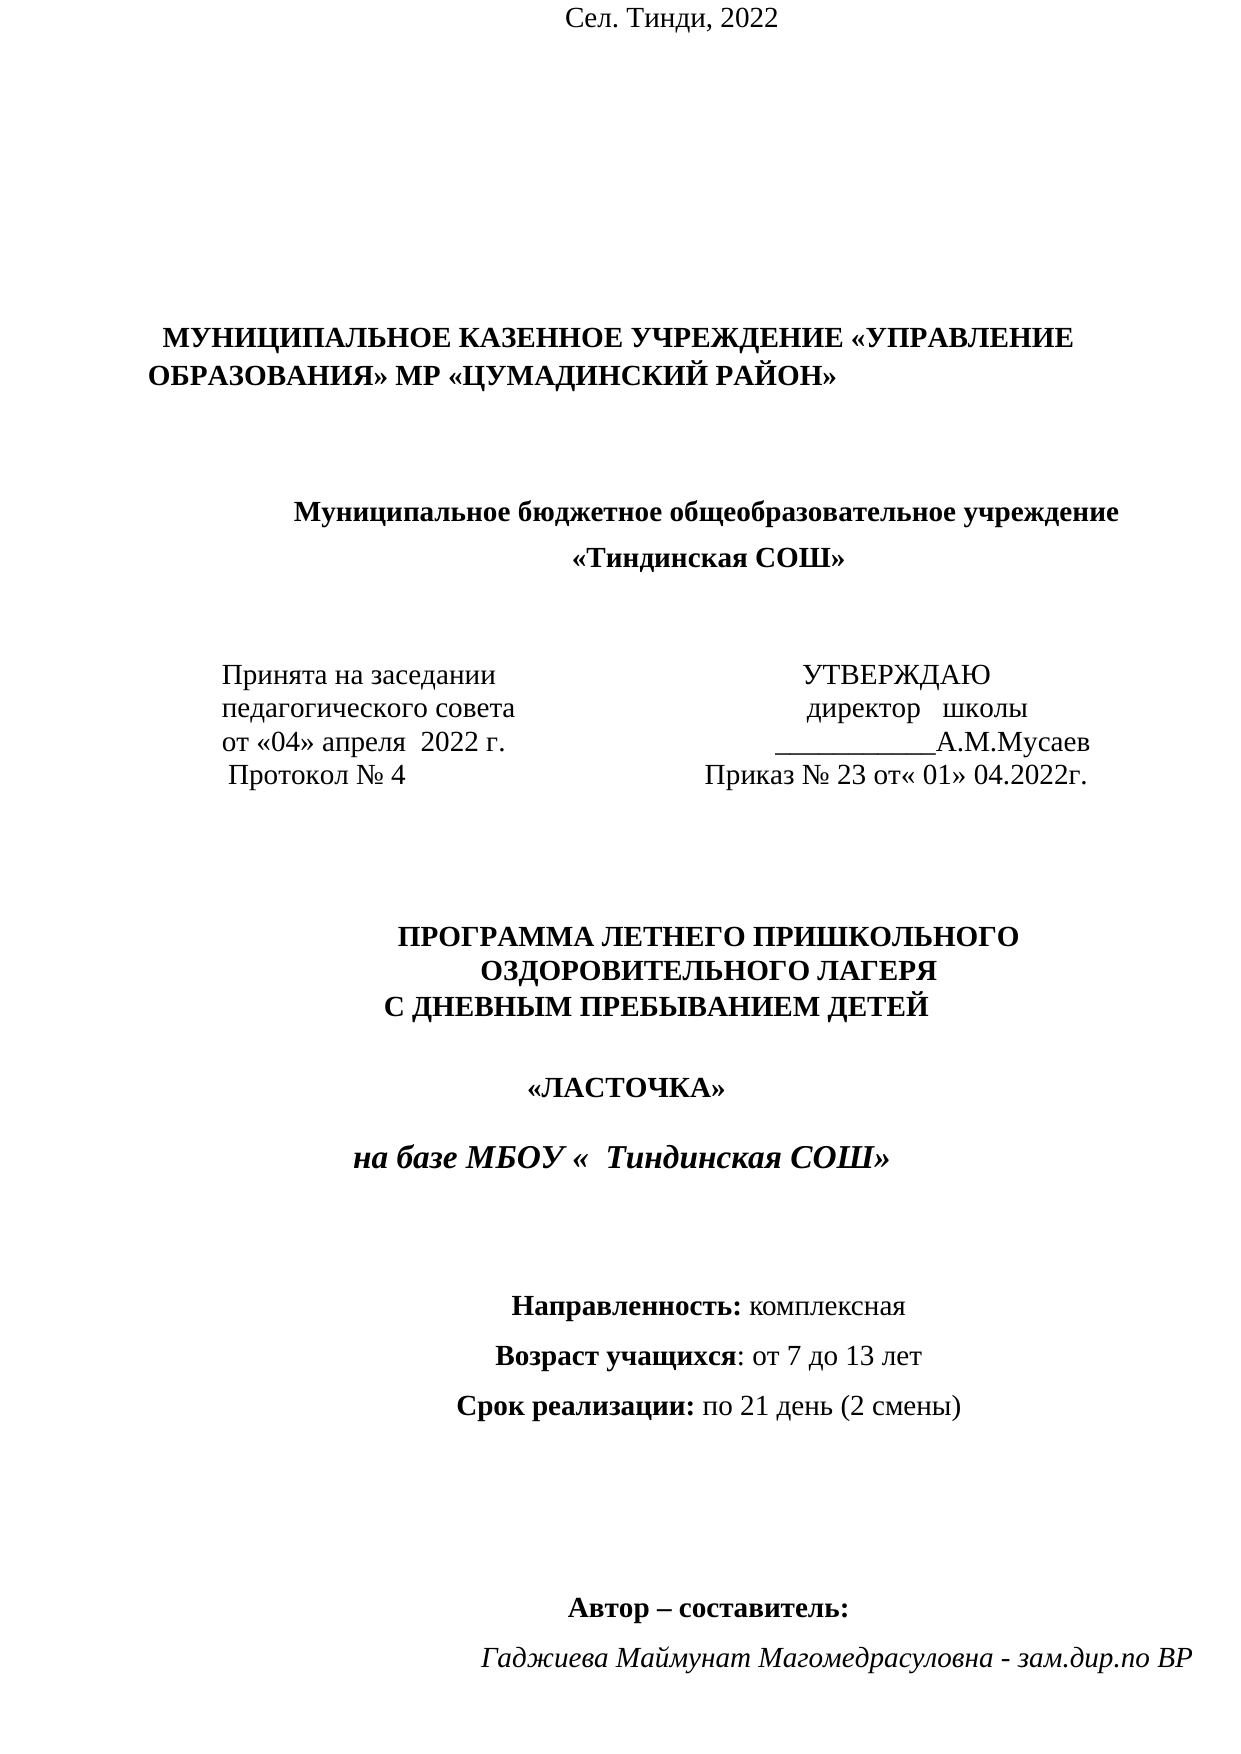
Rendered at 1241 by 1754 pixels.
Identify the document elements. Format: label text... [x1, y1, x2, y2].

text ПРОГРАММА ЛЕТНЕГО ПРИШКОЛЬНОГО [148, 919, 1196, 953]
text Срок реализации: по 21 день (2 смены) [148, 1388, 1196, 1422]
text Принята на заседании УТВЕРЖДАЮ [89, 657, 1196, 690]
text С ДНЕВНЫМ ПРЕБЫВАНИЕМ ДЕТЕЙ [148, 989, 1091, 1023]
text от «04» апреля 2022 г. ___________А.М.Мусаев [148, 724, 1196, 757]
text «ЛАСТОЧКА» [148, 1070, 1196, 1104]
text Гаджиева Маймунат Магомедрасуловна - зам.дир.по ВР [148, 1640, 1196, 1673]
text Автор – составитель: [148, 1590, 1196, 1623]
text Направленность: комплексная [148, 1288, 1196, 1321]
text МУНИЦИПАЛЬНОЕ КАЗЕННОЕ УЧРЕЖДЕНИЕ «УПРАВЛЕНИЕ ОБРАЗОВАНИЯ» МР «ЦУМАДИНСКИЙ РАЙОН» [148, 320, 1181, 392]
text Протокол № 4 Приказ № 23 от« 01» 04.2022г. [148, 757, 1196, 791]
text педагогического совета директор школы [148, 690, 1196, 724]
text Возраст учащихся: от 7 до 13 лет [148, 1338, 1196, 1372]
text Сел. Тинди, 2022 [148, 0, 1196, 33]
text ОЗДОРОВИТЕЛЬНОГО ЛАГЕРЯ [148, 953, 1196, 987]
text Муниципальное бюджетное общеобразовательное учреждение [148, 494, 1196, 528]
text «Тиндинская СОШ» [148, 540, 1196, 573]
text на базе МБОУ « Тиндинская СОШ» [148, 1137, 1196, 1176]
